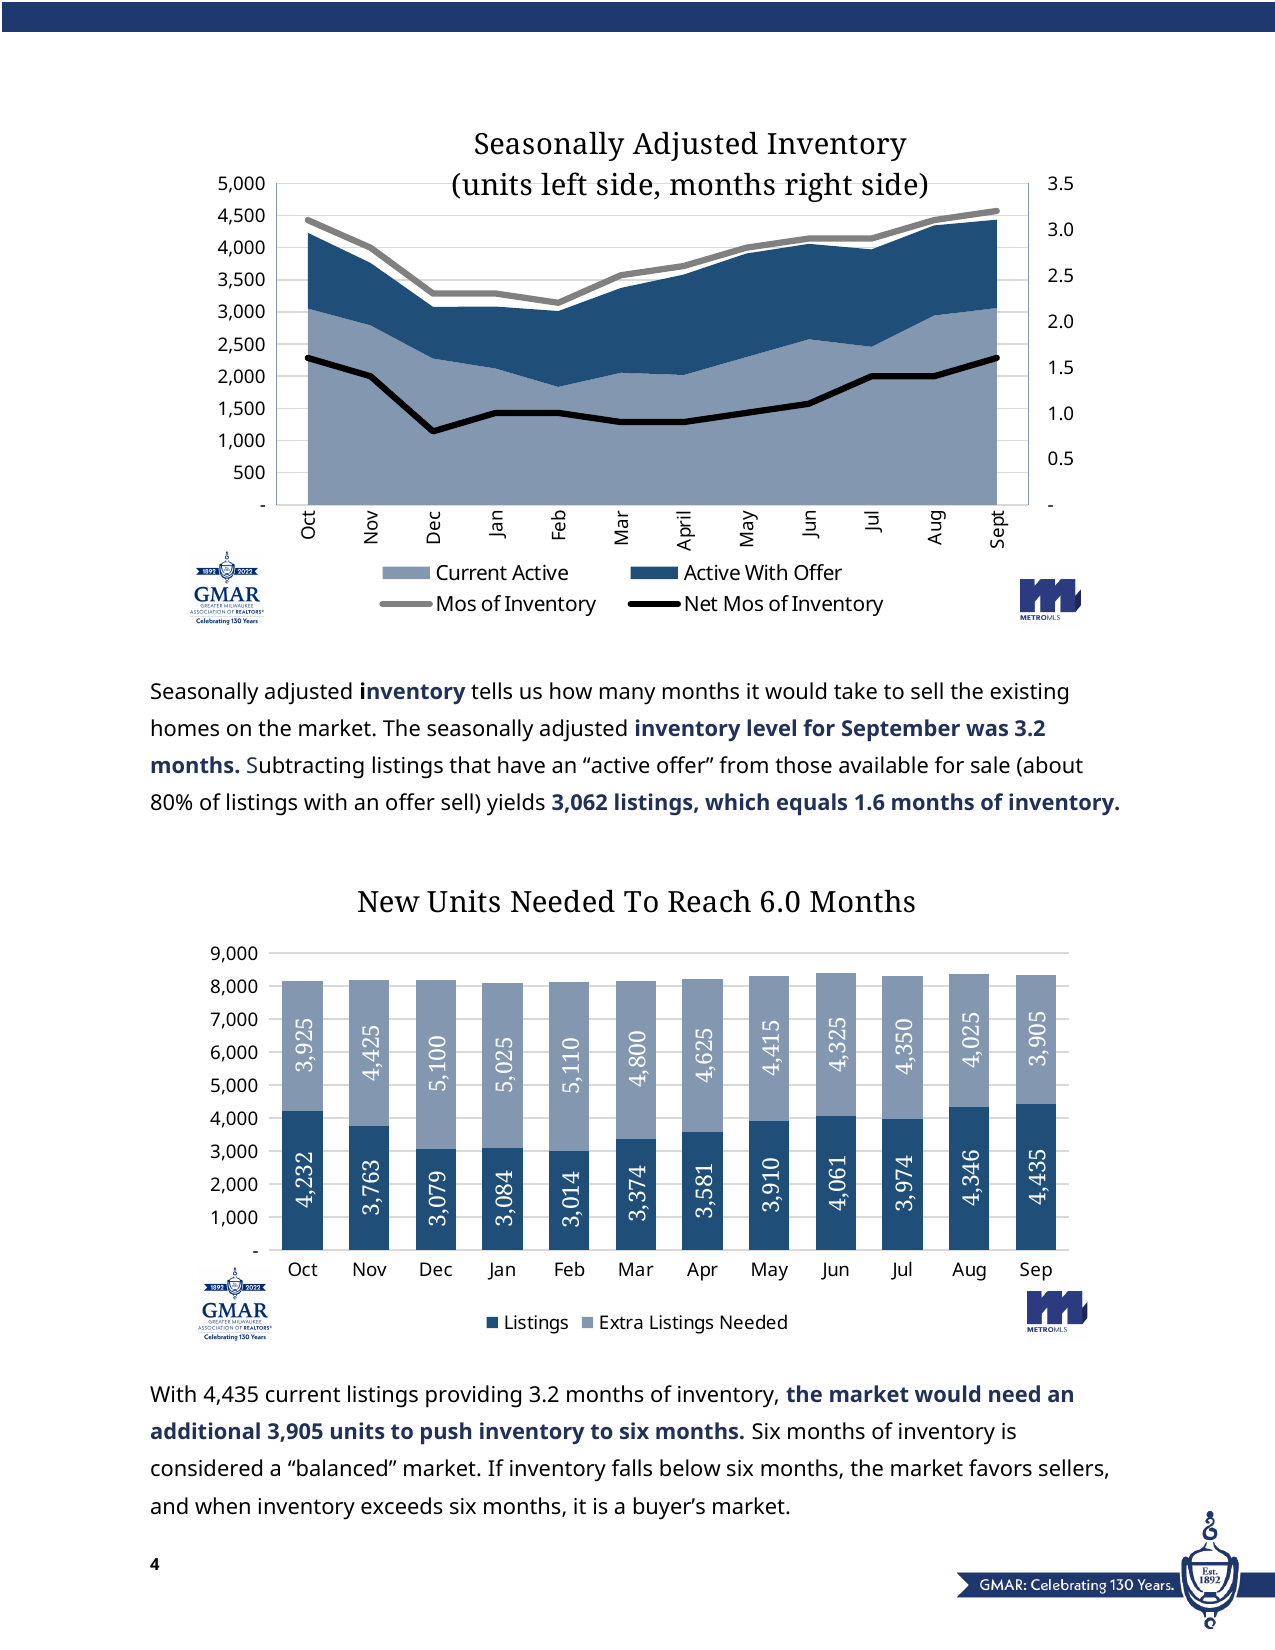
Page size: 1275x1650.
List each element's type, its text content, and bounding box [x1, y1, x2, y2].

picture [197, 1266, 273, 1342]
text With 4,435 current listings providing 3.2 months of inventory, the market would need an additional 3,905 units to push inventory to six months. Six months of inventory is considered a “balanced” market. If inventory falls below six months, the market favors sellers, and when inventory exceeds six months, it is a buyer’s market. [150, 1379, 1125, 1520]
picture [2, 2, 1275, 32]
picture [1020, 569, 1081, 630]
text Seasonally adjusted inventory tells us how many months it would take to sell the existing homes on the market. The seasonally adjusted inventory level for September was 3.2 months. Subtracting listings that have an “active offer” from those available for sale (about 80% of listings with an offer sell) yields 3,062 listings, which equals 1.6 months of inventory. [150, 676, 1125, 817]
picture [1027, 1281, 1088, 1342]
picture [189, 550, 265, 626]
picture [957, 1511, 1275, 1629]
